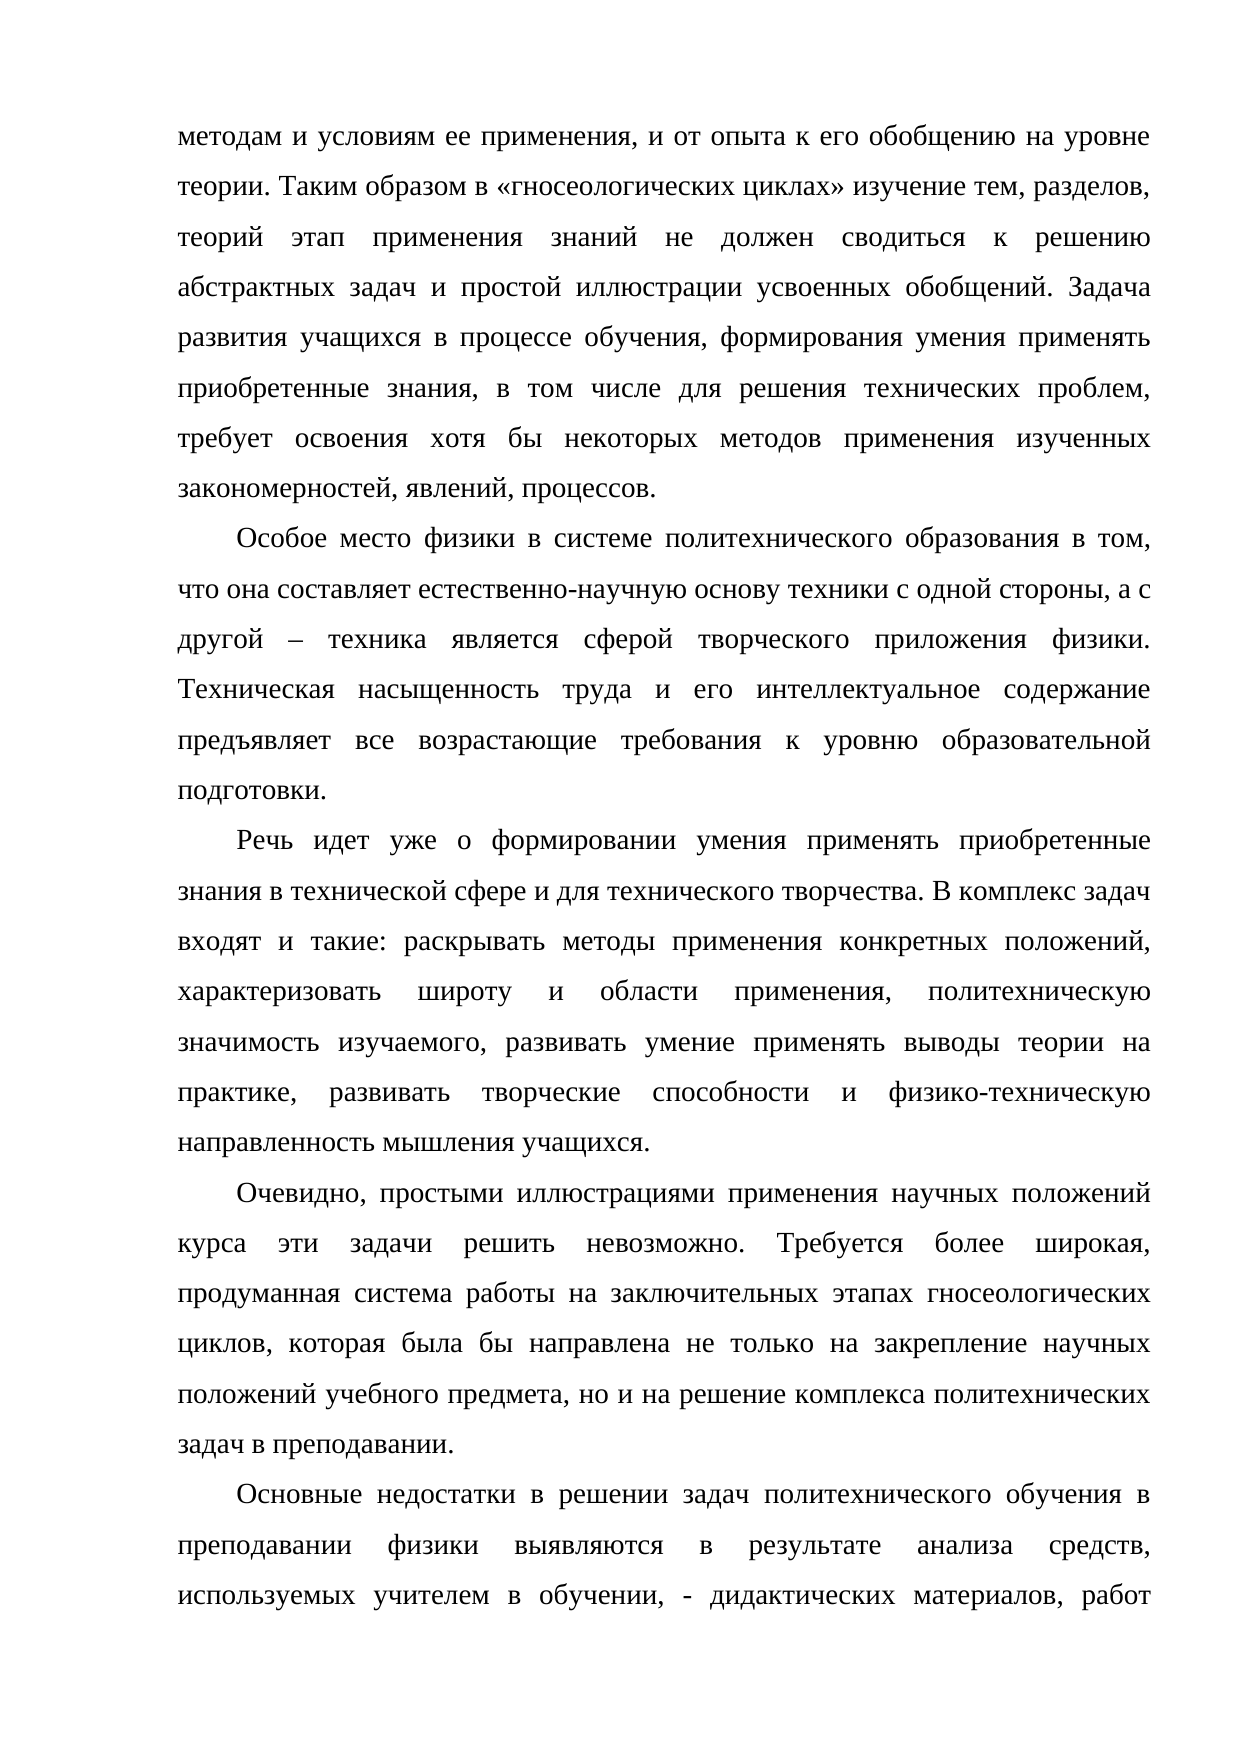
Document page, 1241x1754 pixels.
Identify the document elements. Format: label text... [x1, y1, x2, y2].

text Речь идет уже о формировании умения применять приобретенные знания в технической сфере и для технического творчества. В комплекс задач входят и такие: раскрывать методы применения конкретных положений, характеризовать широту и области применения, политехническую значимость изучаемого, развивать умение применять выводы теории на практике, развивать творческие способности и физико-техническую направленность мышления учащихся. [177, 822, 1152, 1158]
text Очевидно, простыми иллюстрациями применения научных положений курса эти задачи решить невозможно. Требуется более широкая, продуманная система работы на заключительных этапах гносеологических циклов, которая была бы направлена не только на закрепление научных положений учебного предмета, но и на решение комплекса политехнических задач в преподавании. [177, 1175, 1152, 1460]
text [177, 118, 1152, 504]
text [177, 1477, 1152, 1611]
text Особое место физики в системе политехнического образования в том, что она составляет естественно-научную основу техники с одной стороны, а с другой – техника является сферой творческого приложения физики. Техническая насыщенность труда и его интеллектуальное содержание предъявляет все возрастающие требования к уровню образовательной подготовки. [177, 521, 1152, 806]
